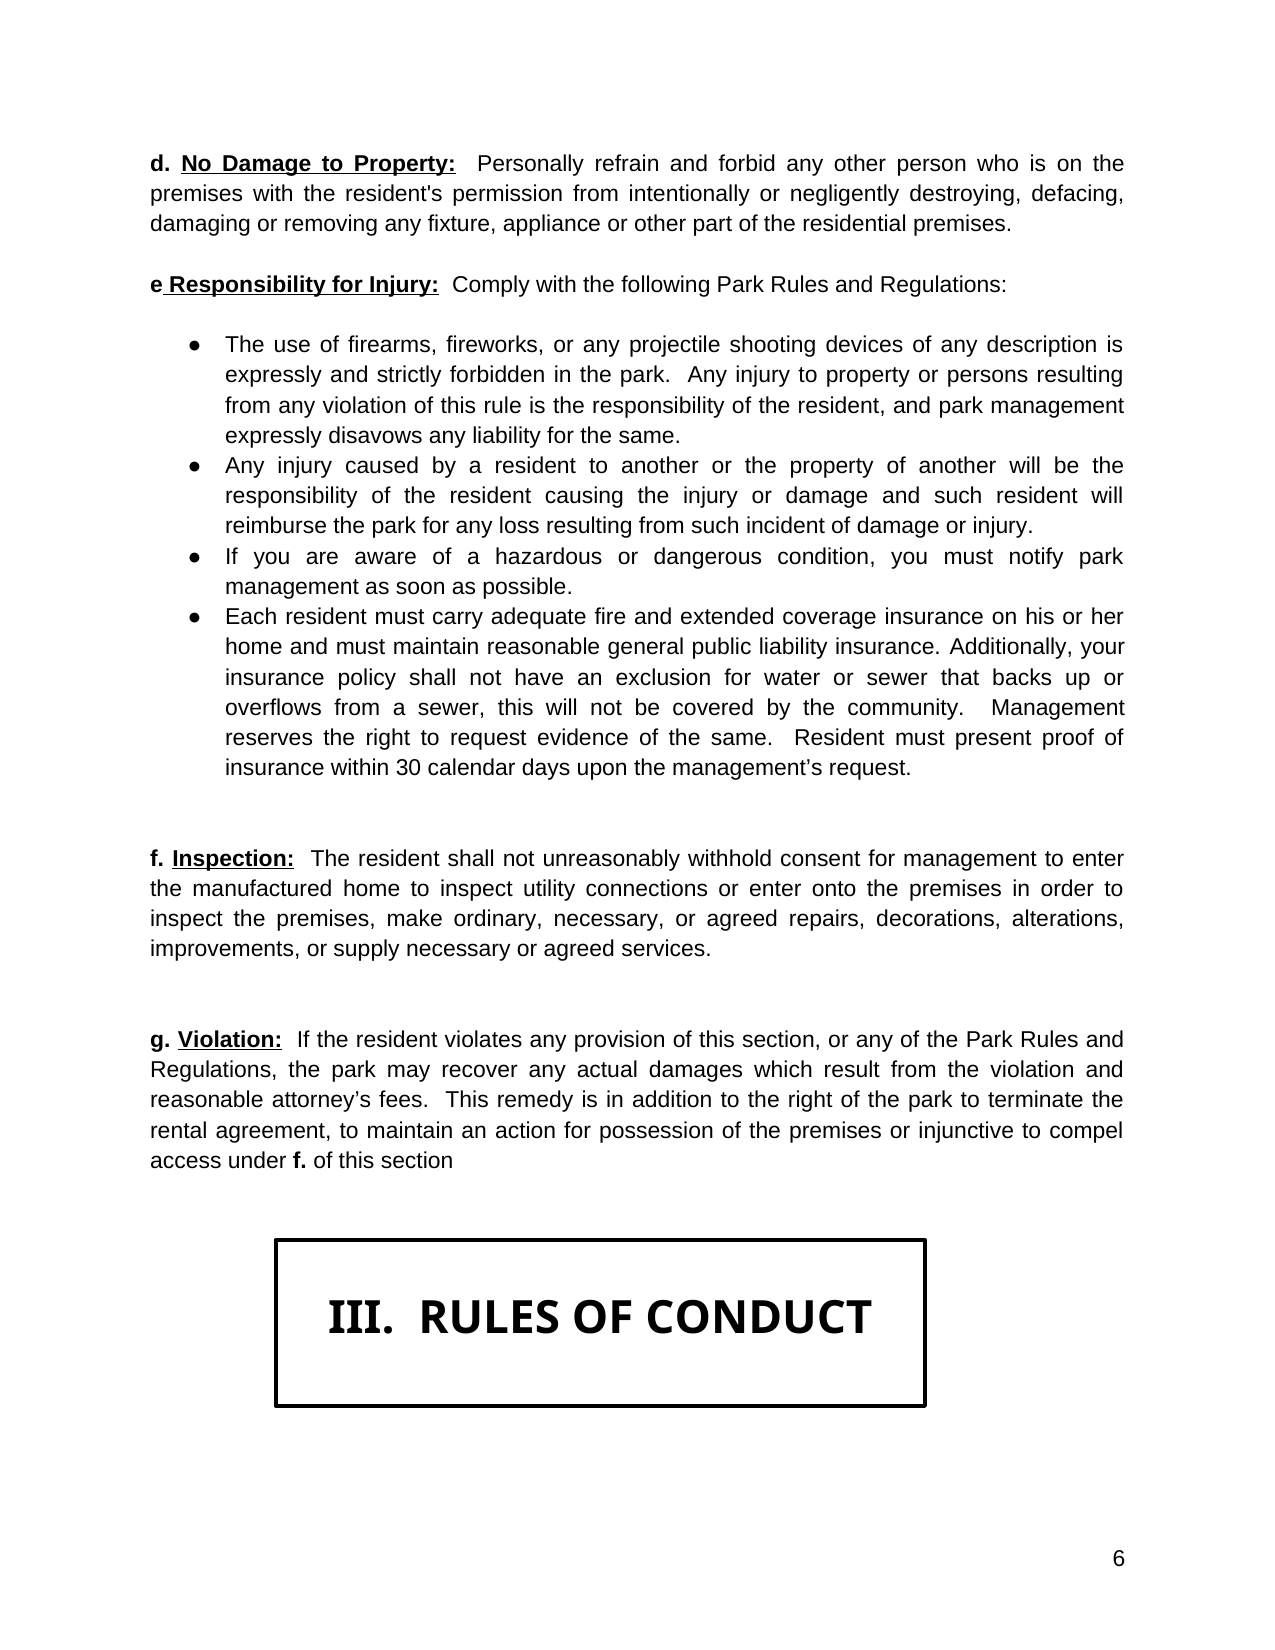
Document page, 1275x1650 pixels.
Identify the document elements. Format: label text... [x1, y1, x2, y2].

text e Responsibility for Injury: Comply with the following Park Rules and Regulations: [150, 271, 1125, 297]
list Each resident must carry adequate fire and extended coverage insurance on his or her home and must maintain reasonable general public liability insurance. Additionally, your insurance policy shall not have an exclusion for water or sewer that backs up or overflows from a sewer, this will not be covered by the community. Management reserves the right to request evidence of the same. Resident must present proof of insurance within 30 calendar days upon the management’s request. [187, 603, 1125, 781]
text f. Inspection: The resident shall not unreasonably withhold consent for management to enter the manufactured home to inspect utility connections or enter onto the premises in order to inspect the premises, make ordinary, necessary, or agreed repairs, decorations, alterations, improvements, or supply necessary or agreed services. [150, 845, 1125, 962]
list Any injury caused by a resident to another or the property of another will be the responsibility of the resident causing the injury or damage and such resident will reimburse the park for any loss resulting from such incident of damage or injury. [187, 452, 1125, 539]
text g. Violation: If the resident violates any provision of this section, or any of the Park Rules and Regulations, the park may recover any actual damages which result from the violation and reasonable attorney’s fees. This remedy is in addition to the right of the park to terminate the rental agreement, to maintain an action for possession of the premises or injunctive to compel access under f. of this section [150, 1026, 1125, 1173]
list If you are aware of a hazardous or dangerous condition, you must notify park management as soon as possible. [187, 543, 1125, 599]
text d. No Damage to Property: Personally refrain and forbid any other person who is on the premises with the resident's permission from intentionally or negligently destroying, defacing, damaging or removing any fixture, appliance or other part of the residential premises. [150, 150, 1125, 237]
list The use of firearms, fireworks, or any projectile shooting devices of any description is expressly and strictly forbidden in the park. Any injury to property or persons resulting from any violation of this rule is the responsibility of the resident, and park management expressly disavows any liability for the same. [187, 331, 1125, 448]
